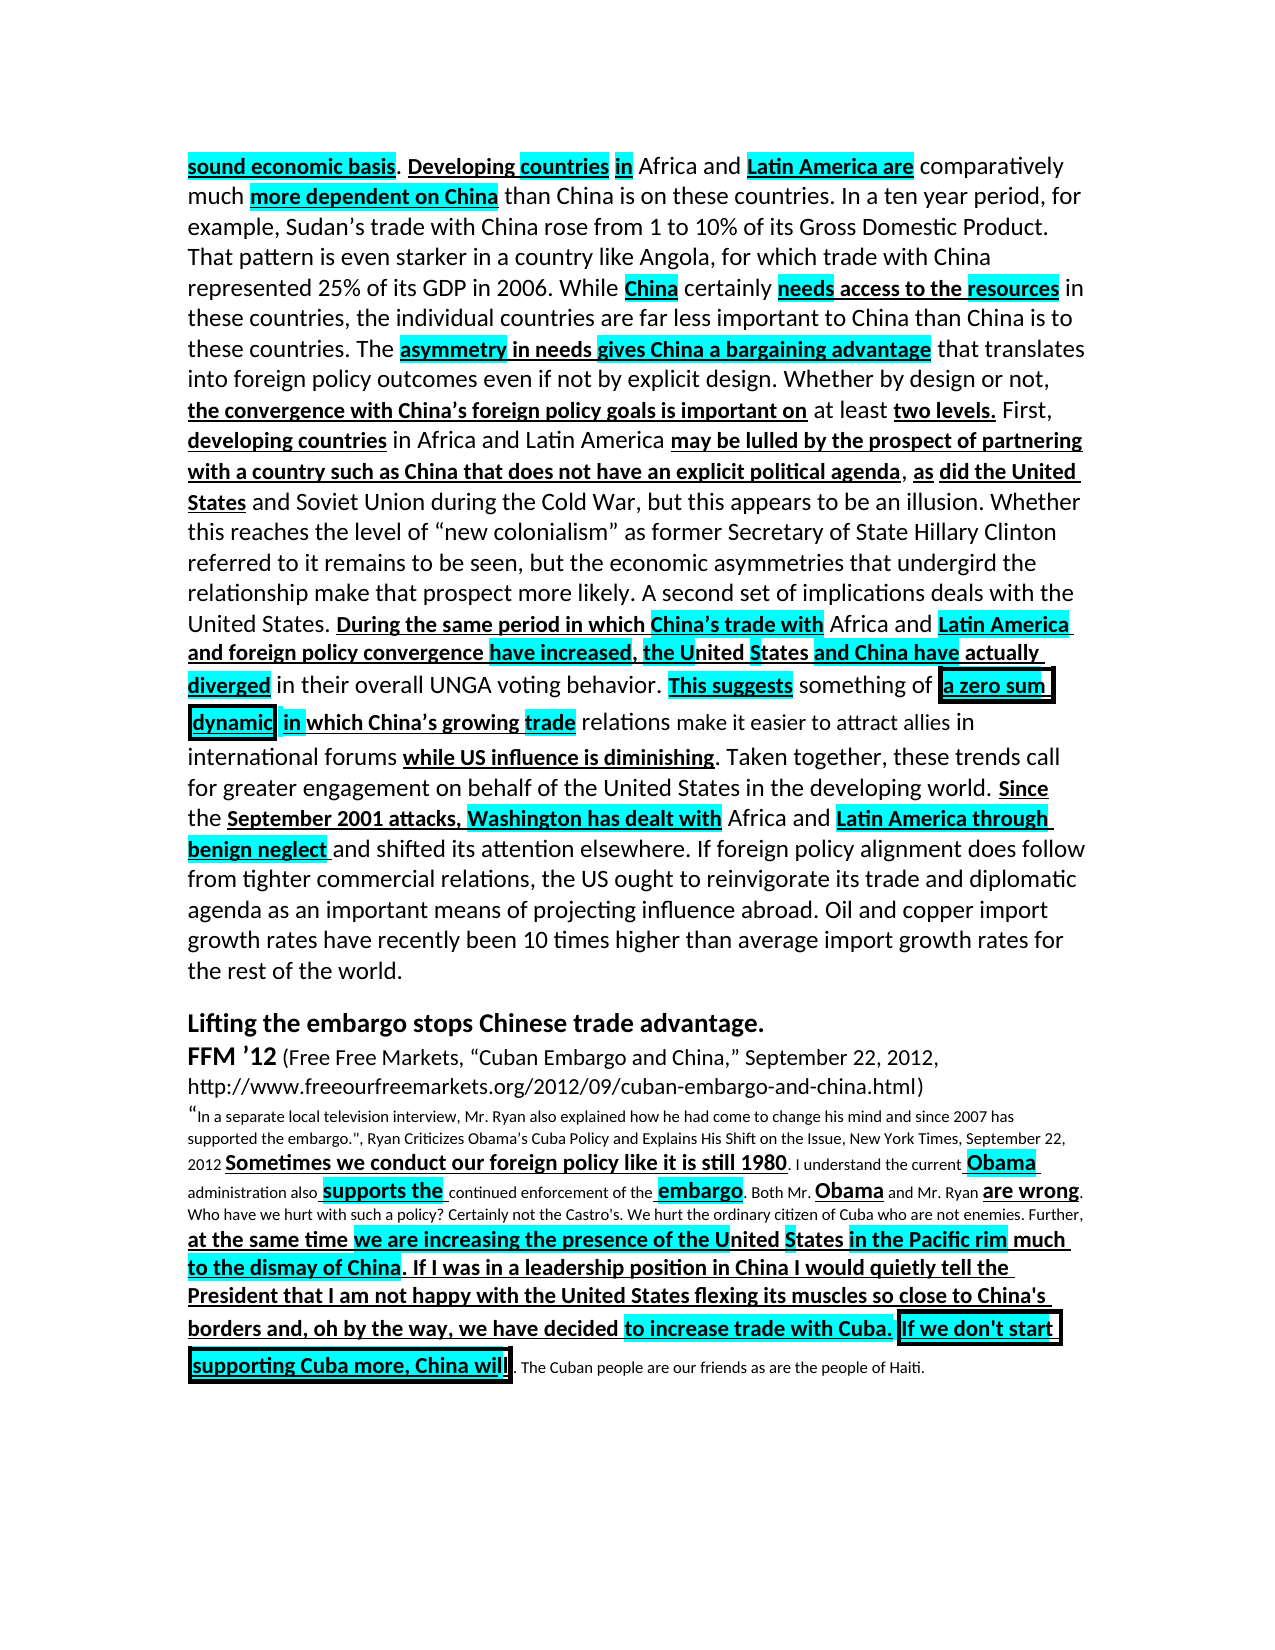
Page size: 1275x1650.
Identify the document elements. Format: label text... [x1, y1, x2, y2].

subtitle Lifting the embargo stops Chinese trade advantage. [187, 1006, 1087, 1039]
text “In a separate local television interview, Mr. Ryan also explained how he had come to change his mind and since 2007 has supported the embargo.", Ryan Criticizes Obama’s Cuba Policy and Explains His Shift on the Issue, New York Times, September 22, 2012 Sometimes we conduct our foreign policy like it is still 1980. I understand the current Obama administration also supports the continued enforcement of the embargo. Both Mr. Obama and Mr. Ryan are wrong. Who have we hurt with such a policy? Certainly not the Castro's. We hurt the ordinary citizen of Cuba who are not enemies. Further, at the same time we are increasing the presence of the United States in the Pacific rim much to the dismay of China. If I was in a leadership position in China I would quietly tell the President that I am not happy with the United States flexing its muscles so close to China's borders and, oh by the way, we have decided to increase trade with Cuba. If we don't start supporting Cuba more, China will. The Cuban people are our friends as are the people of Haiti. [187, 1100, 1087, 1384]
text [187, 150, 1087, 985]
text FFM ’12 (Free Free Markets, “Cuban Embargo and China,” September 22, 2012, http://www.freeourfreemarkets.org/2012/09/cuban-embargo-and-china.html) [187, 1039, 1087, 1100]
